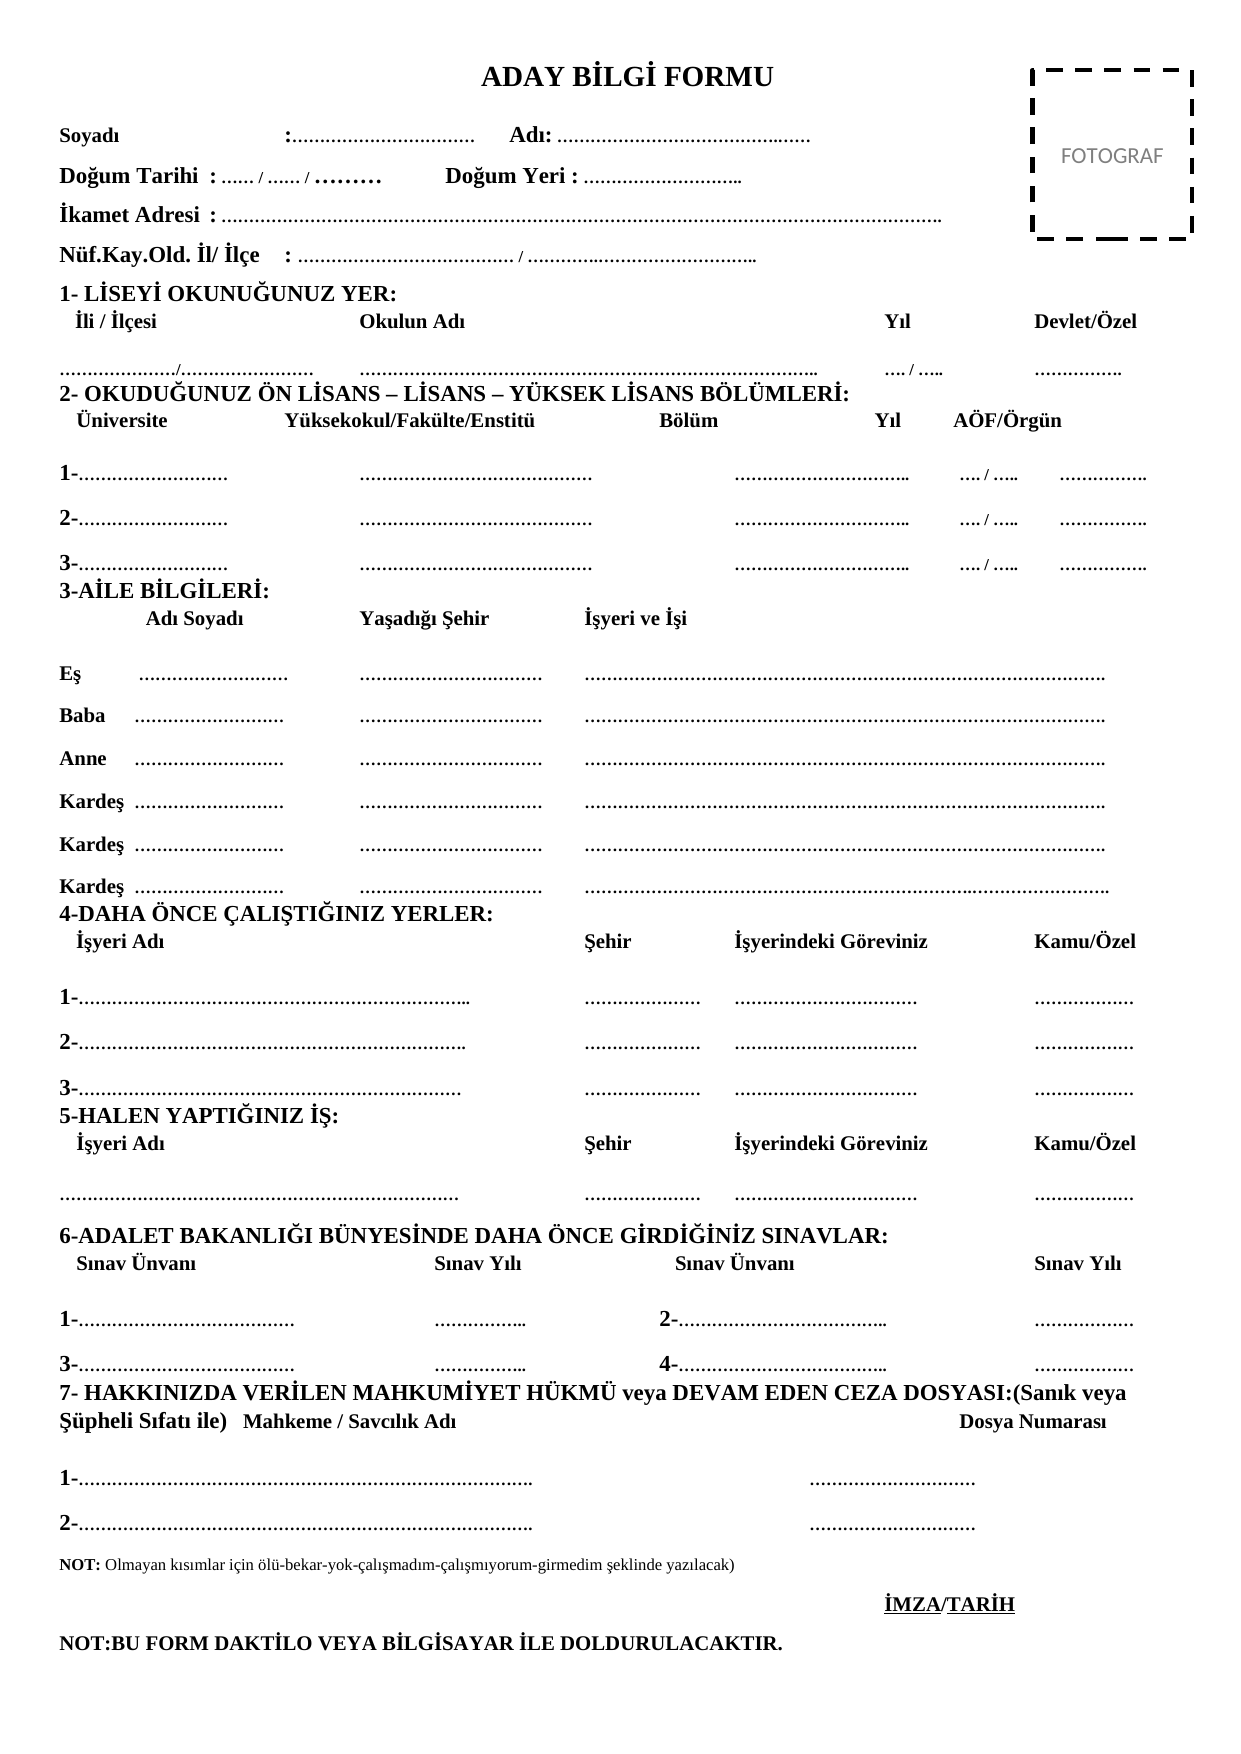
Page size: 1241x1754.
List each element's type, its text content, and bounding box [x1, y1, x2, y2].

text 1-…………………………………………………………….. ………………… …………………………… ……………… [59, 983, 1196, 1010]
text İşyeri Adı Şehir İşyerindeki Göreviniz Kamu/Özel [59, 929, 1196, 953]
text 3-AİLE BİLGİLERİ: [59, 577, 1196, 604]
text 1-………………………………………………………………………. ………………………… [59, 1464, 1196, 1491]
text Nüf.Kay.Old. İl/ İlçe : ………………………………… / ………….……………………….. [59, 241, 1196, 267]
text 6-ADALET BAKANLIĞI BÜNYESİNDE DAHA ÖNCE GİRDİĞİNİZ SINAVLAR: [59, 1222, 1196, 1249]
text 2-……………………… …………………………………… ………………………….. …. / ….. ……………. [59, 504, 1196, 530]
text 5-HALEN YAPTIĞINIZ İŞ: [59, 1102, 1196, 1128]
text 3-…………………………………………………………… ………………… …………………………… ……………… [59, 1073, 1196, 1100]
text İşyeri Adı Şehir İşyerindeki Göreviniz Kamu/Özel [59, 1130, 1196, 1154]
text Anne ……………………… …………………………… …………………………………………………………………………………. [59, 746, 1196, 770]
text 1- LİSEYİ OKUNUĞUNUZ YER: [59, 281, 1196, 307]
text 3-……………………… …………………………………… ………………………….. …. / ….. ……………. [59, 549, 1196, 575]
text 2-……………………………………………………………. ………………… …………………………… ……………… [59, 1028, 1196, 1055]
text Adı Soyadı Yaşadığı Şehir İşyeri ve İşi [59, 606, 1196, 630]
text Sınav Ünvanı Sınav Yılı Sınav Ünvanı Sınav Yılı [59, 1251, 1196, 1275]
text 4-DAHA ÖNCE ÇALIŞTIĞINIZ YERLER: [59, 900, 1196, 927]
text Kardeş ……………………… …………………………… …………………………………………………………….……………………. [59, 874, 1196, 898]
text Eş ……………………… …………………………… …………………………………………………………………………………. [59, 661, 1196, 684]
title İMZA/TARİH [809, 1592, 1196, 1616]
text 3-………………………………… …………….. 4-……………………………….. ……………… [59, 1350, 1196, 1377]
text İli / İlçesi Okulun Adı Yıl Devlet/Özel [59, 309, 1196, 333]
text Kardeş ……………………… …………………………… …………………………………………………………………………………. [59, 789, 1196, 813]
text Kardeş ……………………… …………………………… …………………………………………………………………………………. [59, 832, 1196, 856]
text NOT: Olmayan kısımlar için ölü-bekar-yok-çalışmadım-çalışmıyorum-girmedim şeklinde yazılacak) [59, 1554, 1196, 1573]
text ……………………………………………………………… ………………… …………………………… ……………… [59, 1185, 1196, 1204]
text Doğum Tarihi : …… / …… / ……… Doğum Yeri : ……………………….. [59, 162, 1196, 188]
text 2- OKUDUĞUNUZ ÖN LİSANS – LİSANS – YÜKSEK LİSANS BÖLÜMLERİ: [59, 380, 1196, 406]
text Üniversite Yüksekokul/Fakülte/Enstitü Bölüm Yıl AÖF/Örgün [59, 408, 1196, 432]
text ADAY BİLGİ FORMU [59, 59, 1196, 93]
text 2-………………………………………………………………………. ………………………… [59, 1509, 1196, 1536]
text 1-………………………………… …………….. 2-……………………………….. ……………… [59, 1305, 1196, 1332]
text 1-……………………… …………………………………… ………………………….. …. / ….. ……………. [59, 459, 1196, 485]
text 7- HAKKINIZDA VERİLEN MAHKUMİYET HÜKMÜ veya DEVAM EDEN CEZA DOSYASI:(Sanık veya Şüpheli Sıfatı ile) Mahkeme / Savcılık Adı Dosya Numarası [59, 1379, 1196, 1434]
text Baba ……………………… …………………………… …………………………………………………………………………………. [59, 703, 1196, 727]
text Soyadı :…………………………… Adı: ………………………………….…… [59, 121, 1196, 148]
text İkamet Adresi : …………………………………………………………………………………………………………………. [59, 202, 1196, 228]
text …………………/…………………… ……………………………………………………………………….. …. / ….. ……………. [59, 359, 1196, 378]
